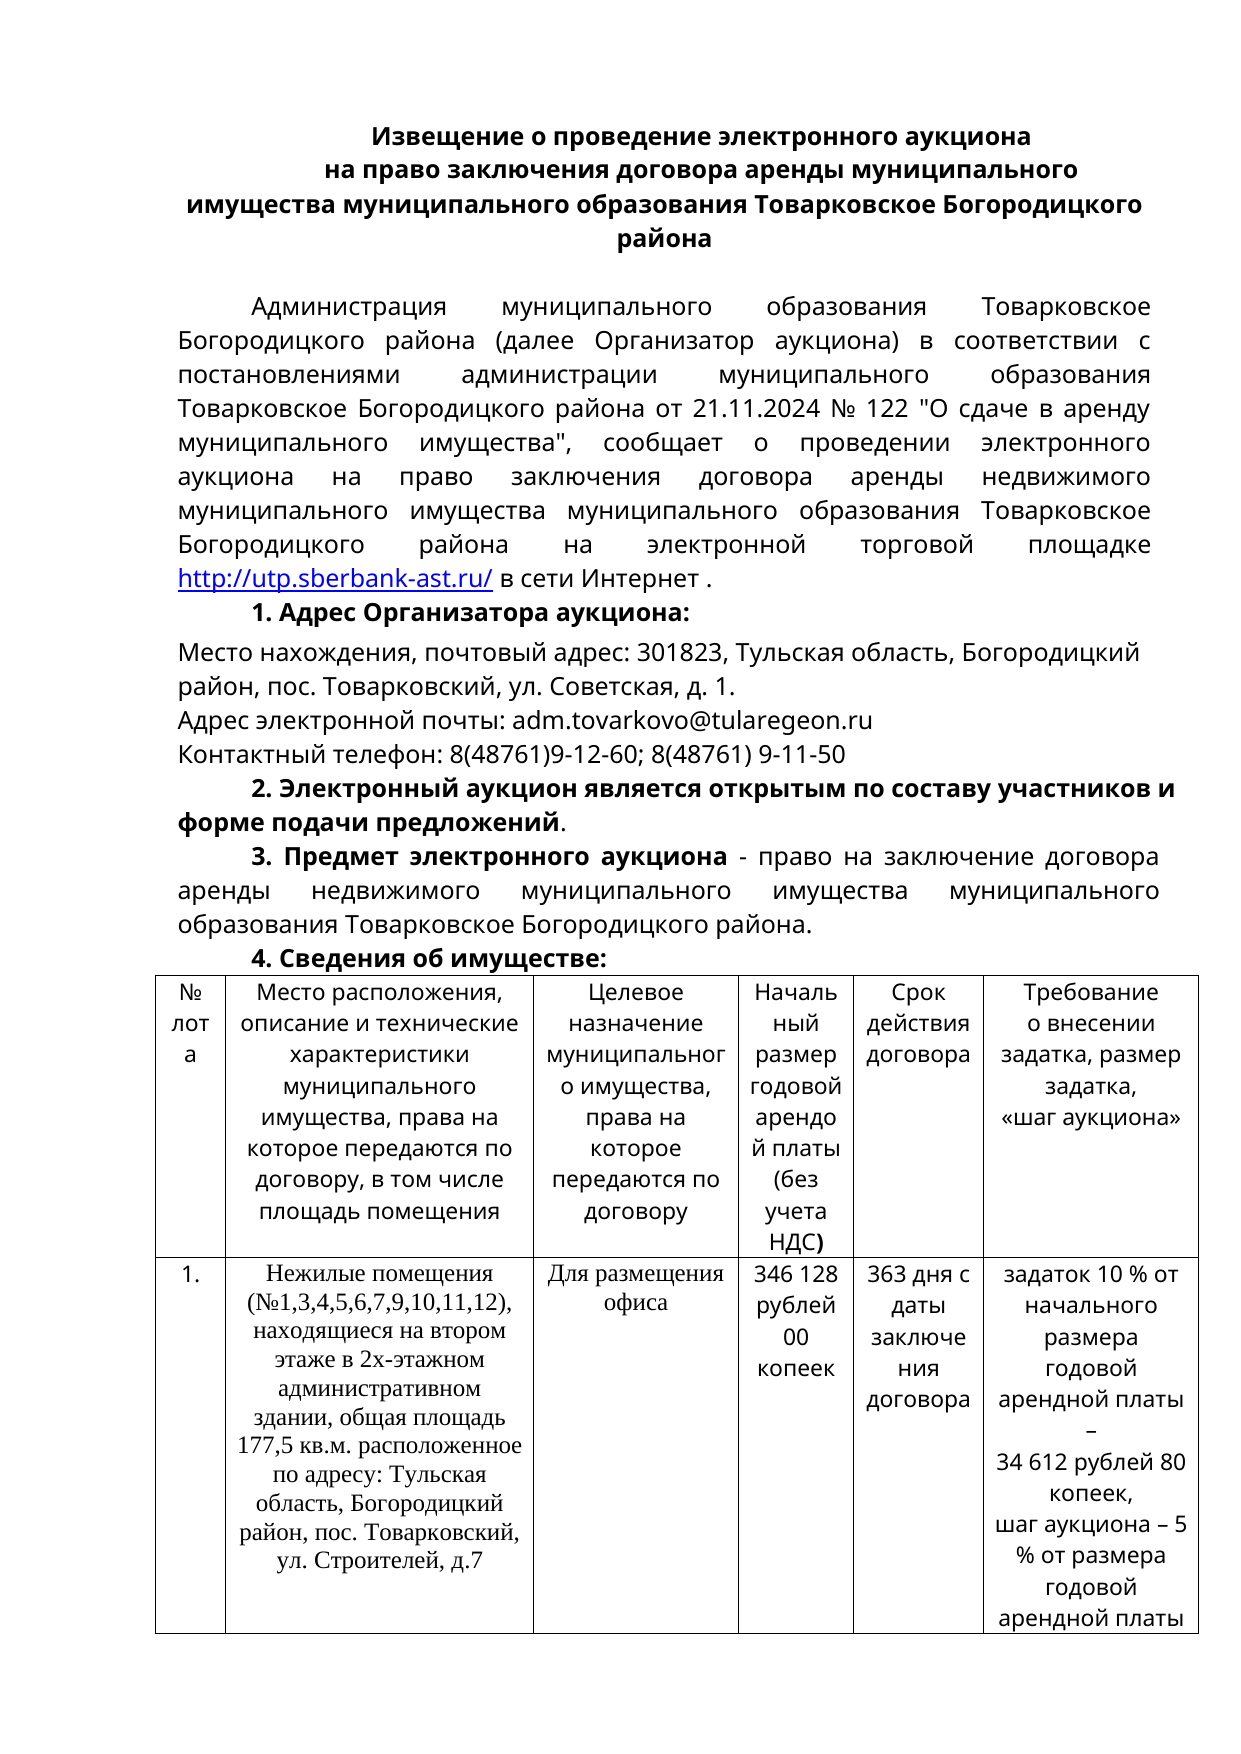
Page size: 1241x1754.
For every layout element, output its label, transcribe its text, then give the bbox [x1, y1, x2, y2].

table_header Начальный размер годовой арендой платы (без учета НДС) [739, 976, 853, 1257]
text 2. Электронный аукцион является открытым по составу участников и форме подачи предложений. [177, 770, 1190, 838]
text Место нахождения, почтовый адрес: 301823, Тульская область, Богородицкий район, пос. Товарковский, ул. Советская, д. 1. [177, 634, 1190, 702]
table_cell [226, 1258, 533, 1633]
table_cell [739, 1258, 853, 1633]
table_cell 1. [156, 1258, 225, 1633]
text на право заключения договора аренды муниципального имущества муниципального образования Товарковское Богородицкого района [177, 152, 1152, 254]
table_header Место расположения, описание и технические характеристики муниципального имущества, права на которое передаются по договору, в том числе площадь помещения [226, 976, 533, 1257]
text Извещение о проведение электронного аукциона [177, 118, 1152, 152]
table_header Срок действия договора [854, 976, 983, 1257]
table_header Целевое назначение муниципального имущества, права на которое передаются по договору [534, 976, 738, 1257]
text 1. Адрес Организатора аукциона: [177, 595, 1190, 629]
text Контактный телефон: 8(48761)9-12-60; 8(48761) 9-11-50 [177, 736, 1190, 770]
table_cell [854, 1258, 983, 1633]
text Администрация муниципального образования Товарковское Богородицкого района (далее Организатор аукциона) в соответствии с постановлениями администрации муниципального образования Товарковское Богородицкого района от 21.11.2024 № 122 "О сдаче в аренду муниципального имущества", сообщает о проведении электронного аукциона на право заключения договора аренды недвижимого муниципального имущества муниципального образования Товарковское Богородицкого района на электронной торговой площадке http://utp.sberbank-ast.ru/ в сети Интернет . [177, 288, 1152, 595]
table_header № лота [156, 976, 225, 1257]
text Адрес электронной почты: adm.tovarkovo@tularegeon.ru [177, 702, 1190, 736]
text 4. Сведения об имуществе: [177, 941, 1190, 975]
text 3. Предмет электронного аукциона - право на заключение договора аренды недвижимого муниципального имущества муниципального образования Товарковское Богородицкого района. [177, 838, 1160, 941]
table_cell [984, 1258, 1198, 1633]
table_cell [534, 1258, 738, 1633]
table_header Требование о внесении задатка, размер задатка, «шаг аукциона» [984, 976, 1198, 1257]
